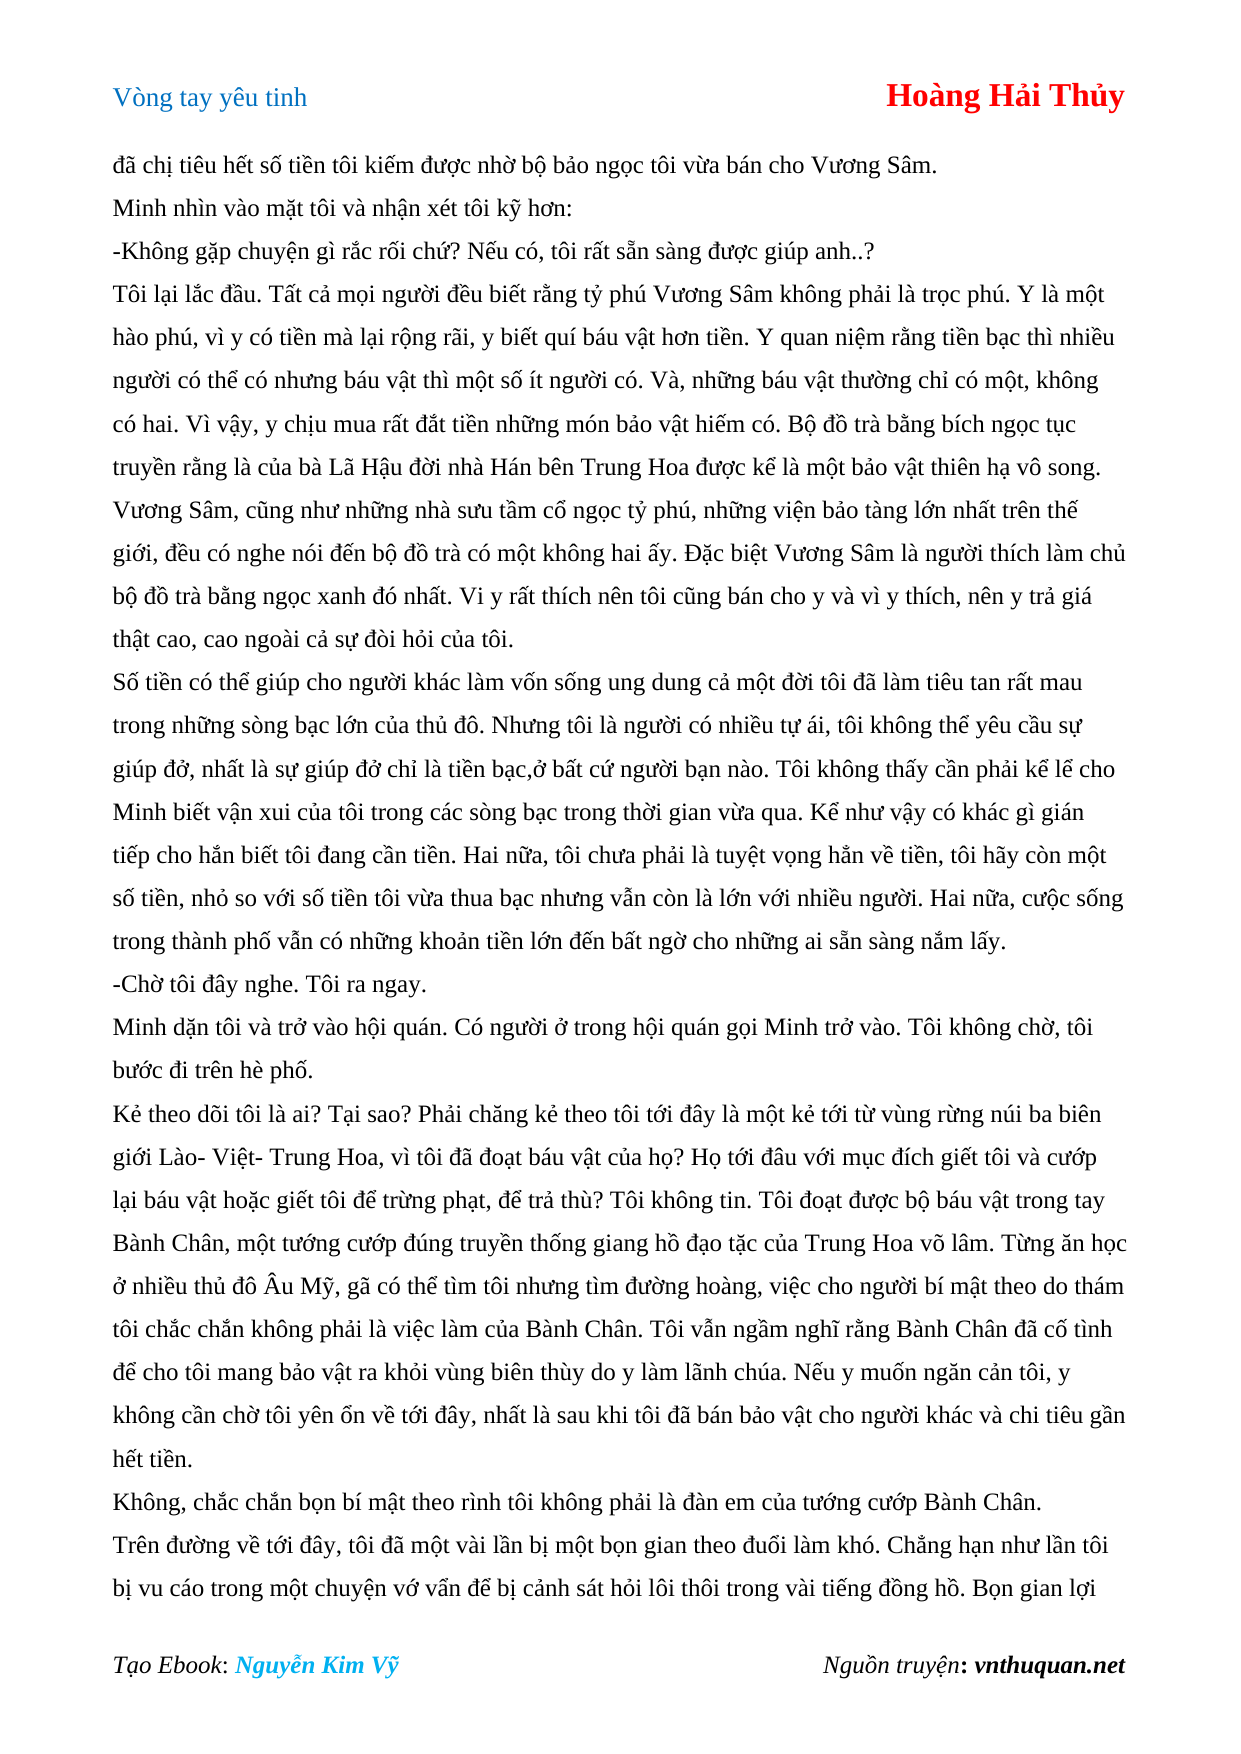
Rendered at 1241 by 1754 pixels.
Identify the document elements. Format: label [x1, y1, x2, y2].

text [112, 150, 1128, 1602]
